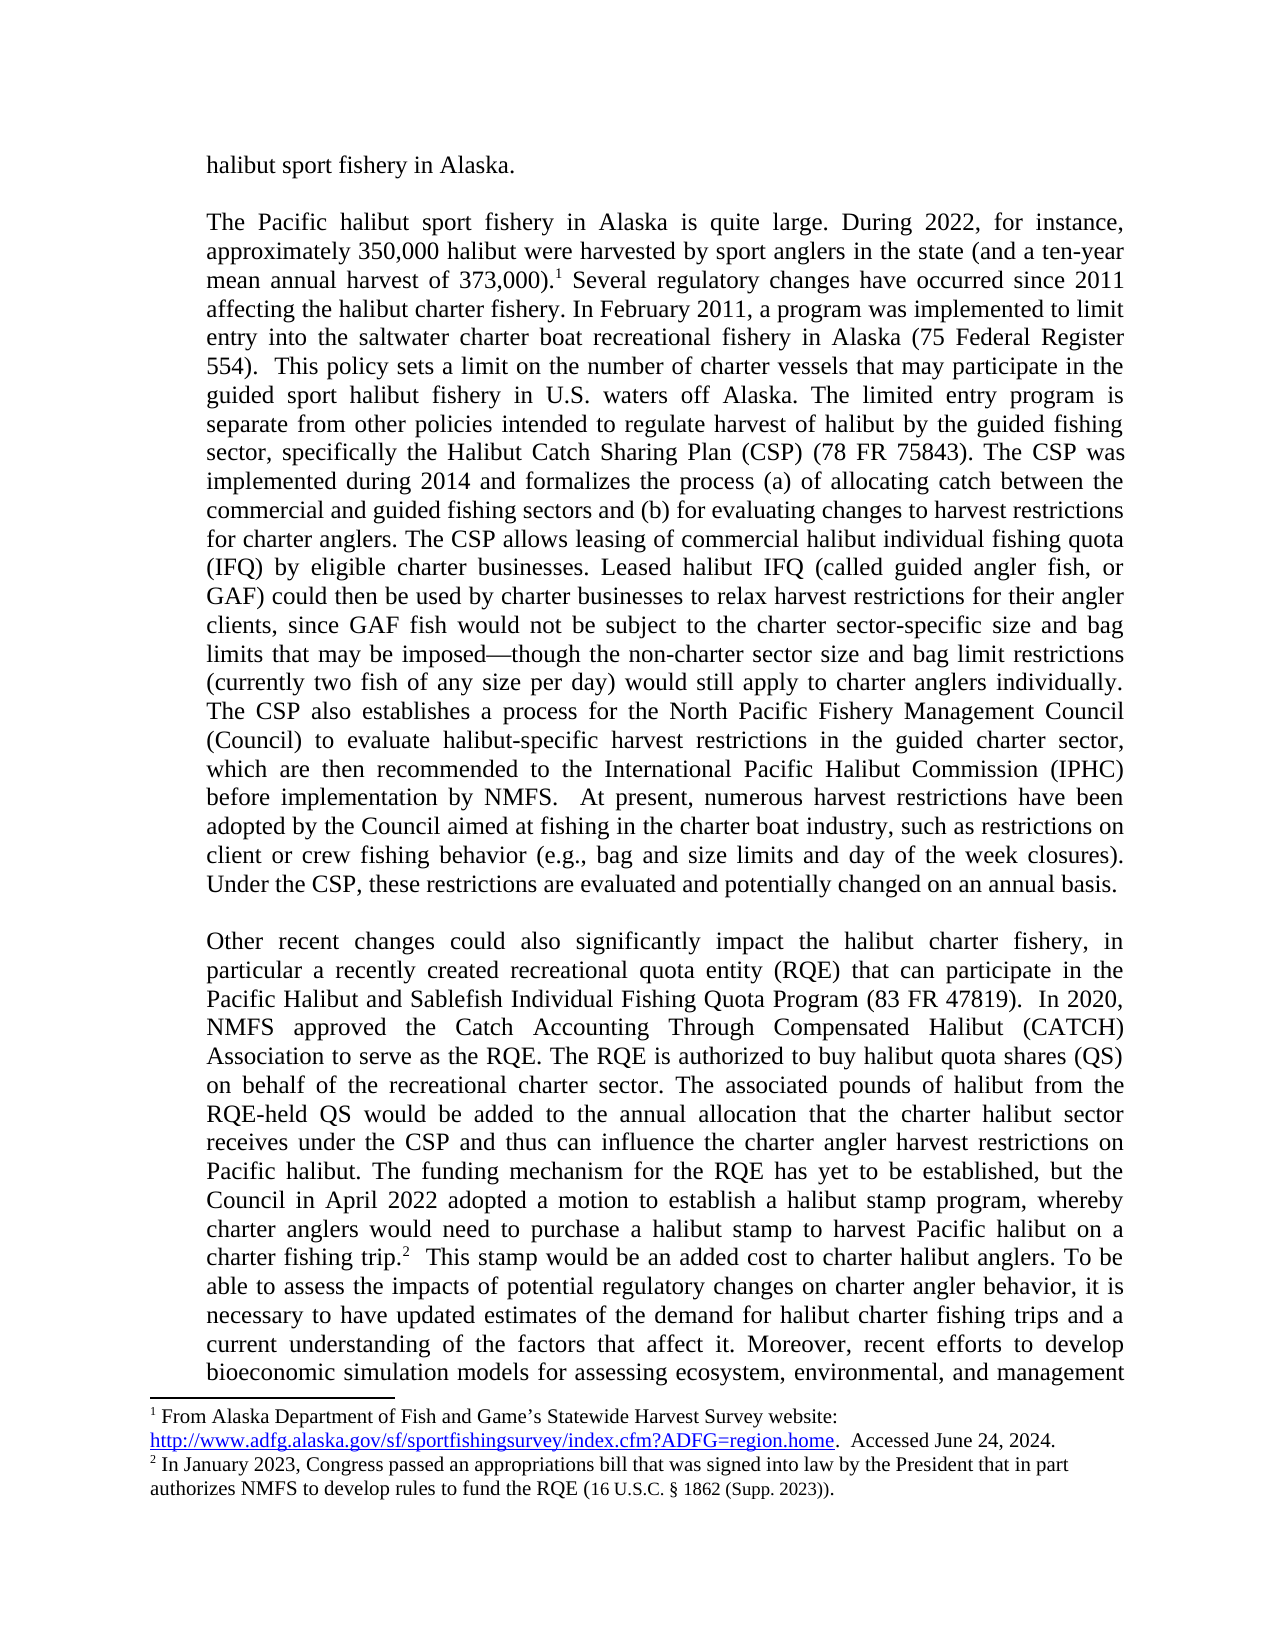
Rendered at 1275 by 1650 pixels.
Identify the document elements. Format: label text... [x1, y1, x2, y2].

text The Pacific halibut sport fishery in Alaska is quite large. During 2022, for instance, approximately 350,000 halibut were harvested by sport anglers in the state (and a ten-year mean annual harvest of 373,000). Several regulatory changes have occurred since 2011 affecting the halibut charter fishery. In February 2011, a program was implemented to limit entry into the saltwater charter boat recreational fishery in Alaska (75 Federal Register 554). This policy sets a limit on the number of charter vessels that may participate in the guided sport halibut fishery in U.S. waters off Alaska. The limited entry program is separate from other policies intended to regulate harvest of halibut by the guided fishing sector, specifically the Halibut Catch Sharing Plan (CSP) (78 FR 75843). The CSP was implemented during 2014 and formalizes the process (a) of allocating catch between the commercial and guided fishing sectors and (b) for evaluating changes to harvest restrictions for charter anglers. The CSP allows leasing of commercial halibut individual fishing quota (IFQ) by eligible charter businesses. Leased halibut IFQ (called guided angler fish, or GAF) could then be used by charter businesses to relax harvest restrictions for their angler clients, since GAF fish would not be subject to the charter sector-specific size and bag limits that may be imposed—though the non-charter sector size and bag limit restrictions (currently two fish of any size per day) would still apply to charter anglers individually. The CSP also establishes a process for the North Pacific Fishery Management Council (Council) to evaluate halibut-specific harvest restrictions in the guided charter sector, which are then recommended to the International Pacific Halibut Commission (IPHC) before implementation by NMFS. At present, numerous harvest restrictions have been adopted by the Council aimed at fishing in the charter boat industry, such as restrictions on client or crew fishing behavior (e.g., bag and size limits and day of the week closures). Under the CSP, these restrictions are evaluated and potentially changed on an annual basis. [206, 207, 1125, 897]
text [206, 926, 1125, 1386]
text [206, 150, 1125, 179]
